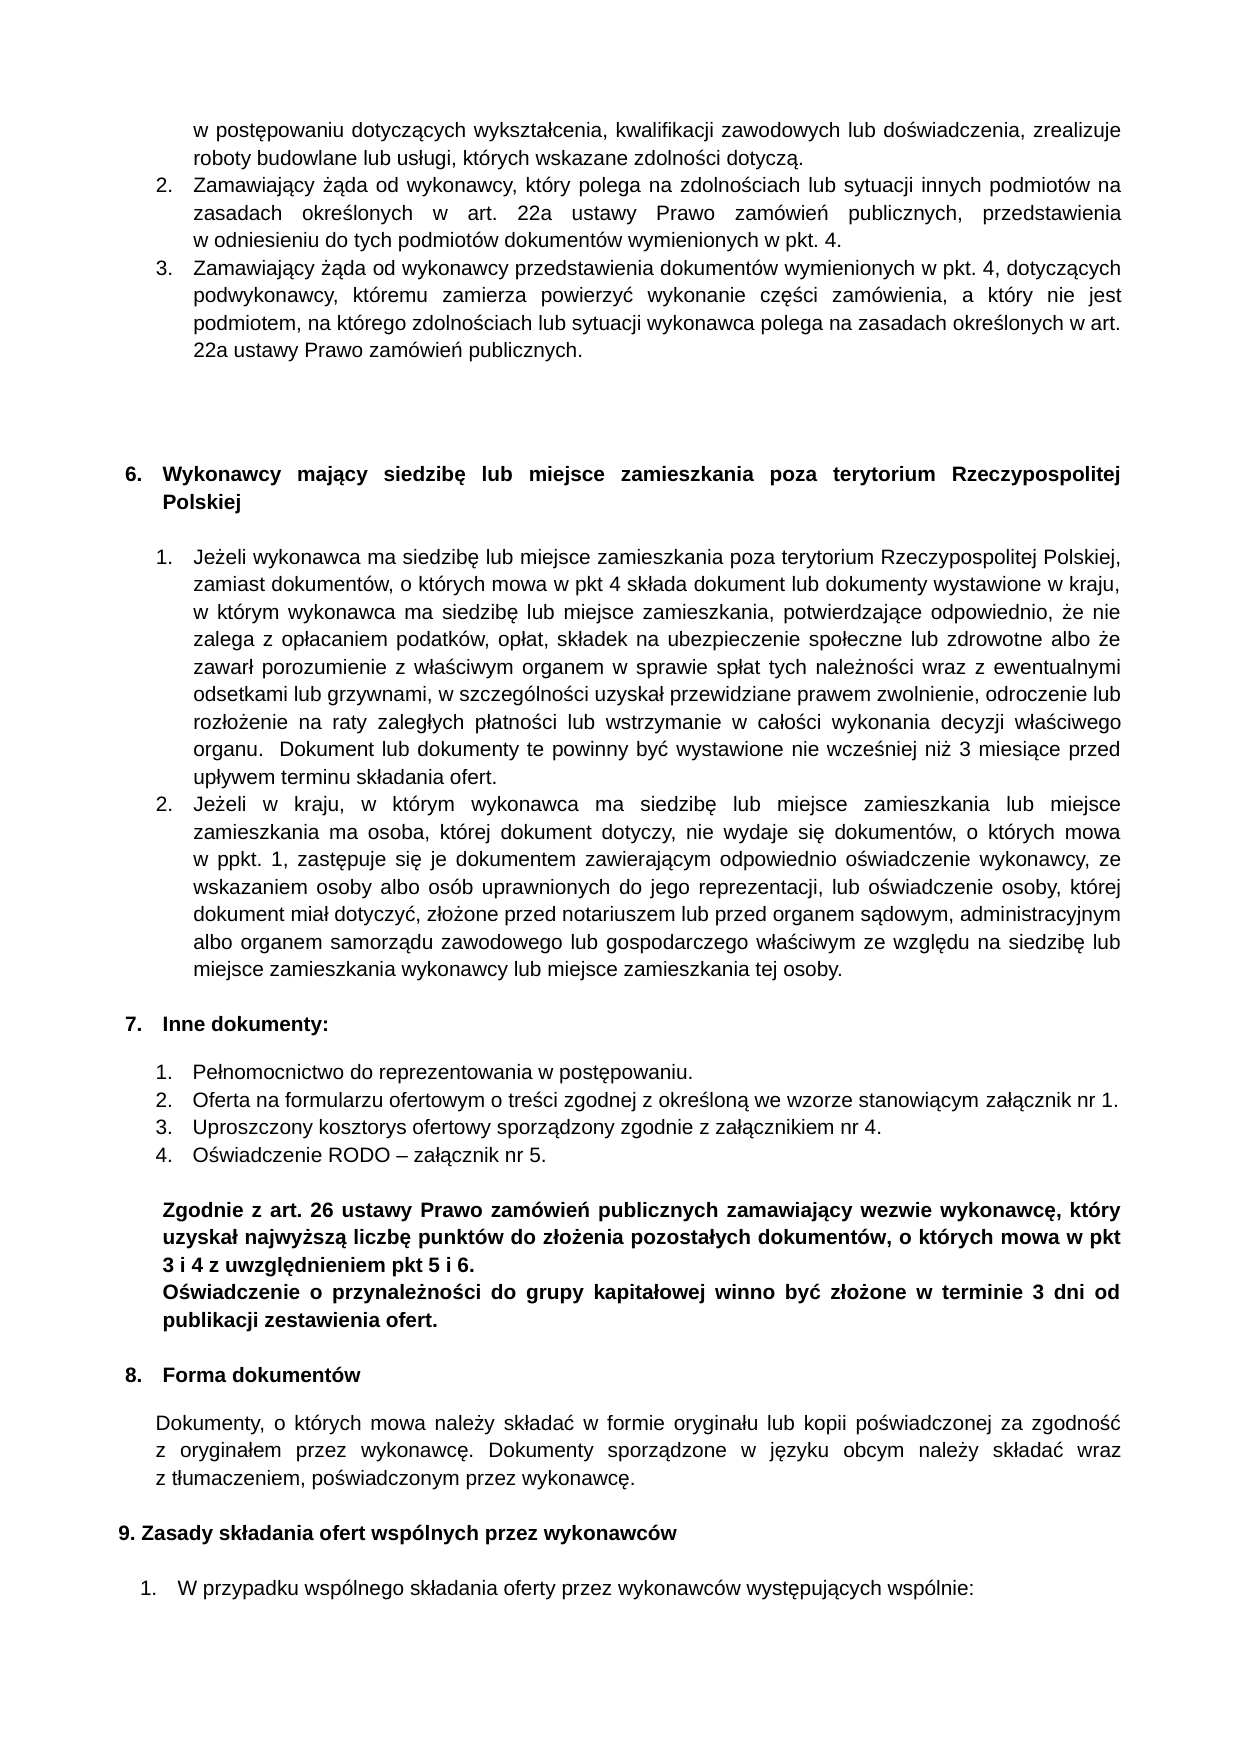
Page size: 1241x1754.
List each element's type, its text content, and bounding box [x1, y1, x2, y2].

list Inne dokumenty: [125, 1012, 1122, 1036]
text Dokumenty, o których mowa należy składać w formie oryginału lub kopii poświadczonej za zgodność z oryginałem przez wykonawcę. Dokumenty sporządzone w języku obcym należy składać wraz z tłumaczeniem, poświadczonym przez wykonawcę. [155, 1411, 1122, 1489]
list W przypadku wspólnego składania oferty przez wykonawców występujących wspólnie: [140, 1576, 1122, 1599]
text Zgodnie z art. 26 ustawy Prawo zamówień publicznych zamawiający wezwie wykonawcę, który uzyskał najwyższą liczbę punktów do złożenia pozostałych dokumentów, o których mowa w pkt 3 i 4 z uwzględnieniem pkt 5 i 6. [162, 1198, 1122, 1277]
list Pełnomocnictwo do reprezentowania w postępowaniu. [155, 1060, 1122, 1084]
list Oferta na formularzu ofertowym o treści zgodnej z określoną we wzorze stanowiącym załącznik nr 1. [155, 1088, 1122, 1112]
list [193, 118, 1122, 169]
text Oświadczenie o przynależności do grupy kapitałowej winno być złożone w terminie 3 dni od publikacji zestawienia ofert. [162, 1280, 1122, 1332]
text 9. Zasady składania ofert wspólnych przez wykonawców [118, 1521, 1122, 1544]
list Uproszczony kosztorys ofertowy sporządzony zgodnie z załącznikiem nr 4. [155, 1115, 1122, 1139]
list Zamawiający żąda od wykonawcy, który polega na zdolnościach lub sytuacji innych podmiotów na zasadach określonych w art. 22a ustawy Prawo zamówień publicznych, przedstawienia w odniesieniu do tych podmiotów dokumentów wymienionych w pkt. 4. [156, 173, 1122, 252]
list Jeżeli w kraju, w którym wykonawca ma siedzibę lub miejsce zamieszkania lub miejsce zamieszkania ma osoba, której dokument dotyczy, nie wydaje się dokumentów, o których mowa w ppkt. 1, zastępuje się je dokumentem zawierającym odpowiednio oświadczenie wykonawcy, ze wskazaniem osoby albo osób uprawnionych do jego reprezentacji, lub oświadczenie osoby, której dokument miał dotyczyć, złożone przed notariuszem lub przed organem sądowym, administracyjnym albo organem samorządu zawodowego lub gospodarczego właściwym ze względu na siedzibę lub miejsce zamieszkania wykonawcy lub miejsce zamieszkania tej osoby. [156, 792, 1122, 981]
list Forma dokumentów [125, 1363, 1122, 1387]
list Oświadczenie RODO – załącznik nr 5. [155, 1143, 1122, 1167]
list Zamawiający żąda od wykonawcy przedstawienia dokumentów wymienionych w pkt. 4, dotyczących podwykonawcy, któremu zamierza powierzyć wykonanie części zamówienia, a który nie jest podmiotem, na którego zdolnościach lub sytuacji wykonawca polega na zasadach określonych w art. 22a ustawy Prawo zamówień publicznych. [156, 256, 1122, 362]
list Jeżeli wykonawca ma siedzibę lub miejsce zamieszkania poza terytorium Rzeczypospolitej Polskiej, zamiast dokumentów, o których mowa w pkt 4 składa dokument lub dokumenty wystawione w kraju, w którym wykonawca ma siedzibę lub miejsce zamieszkania, potwierdzające odpowiednio, że nie zalega z opłacaniem podatków, opłat, składek na ubezpieczenie społeczne lub zdrowotne albo że zawarł porozumienie z właściwym organem w sprawie spłat tych należności wraz z ewentualnymi odsetkami lub grzywnami, w szczególności uzyskał przewidziane prawem zwolnienie, odroczenie lub rozłożenie na raty zaległych płatności lub wstrzymanie w całości wykonania decyzji właściwego organu. Dokument lub dokumenty te powinny być wystawione nie wcześniej niż 3 miesiące przed upływem terminu składania ofert. [156, 545, 1122, 789]
list Wykonawcy mający siedzibę lub miejsce zamieszkania poza terytorium Rzeczypospolitej Polskiej [125, 462, 1122, 514]
